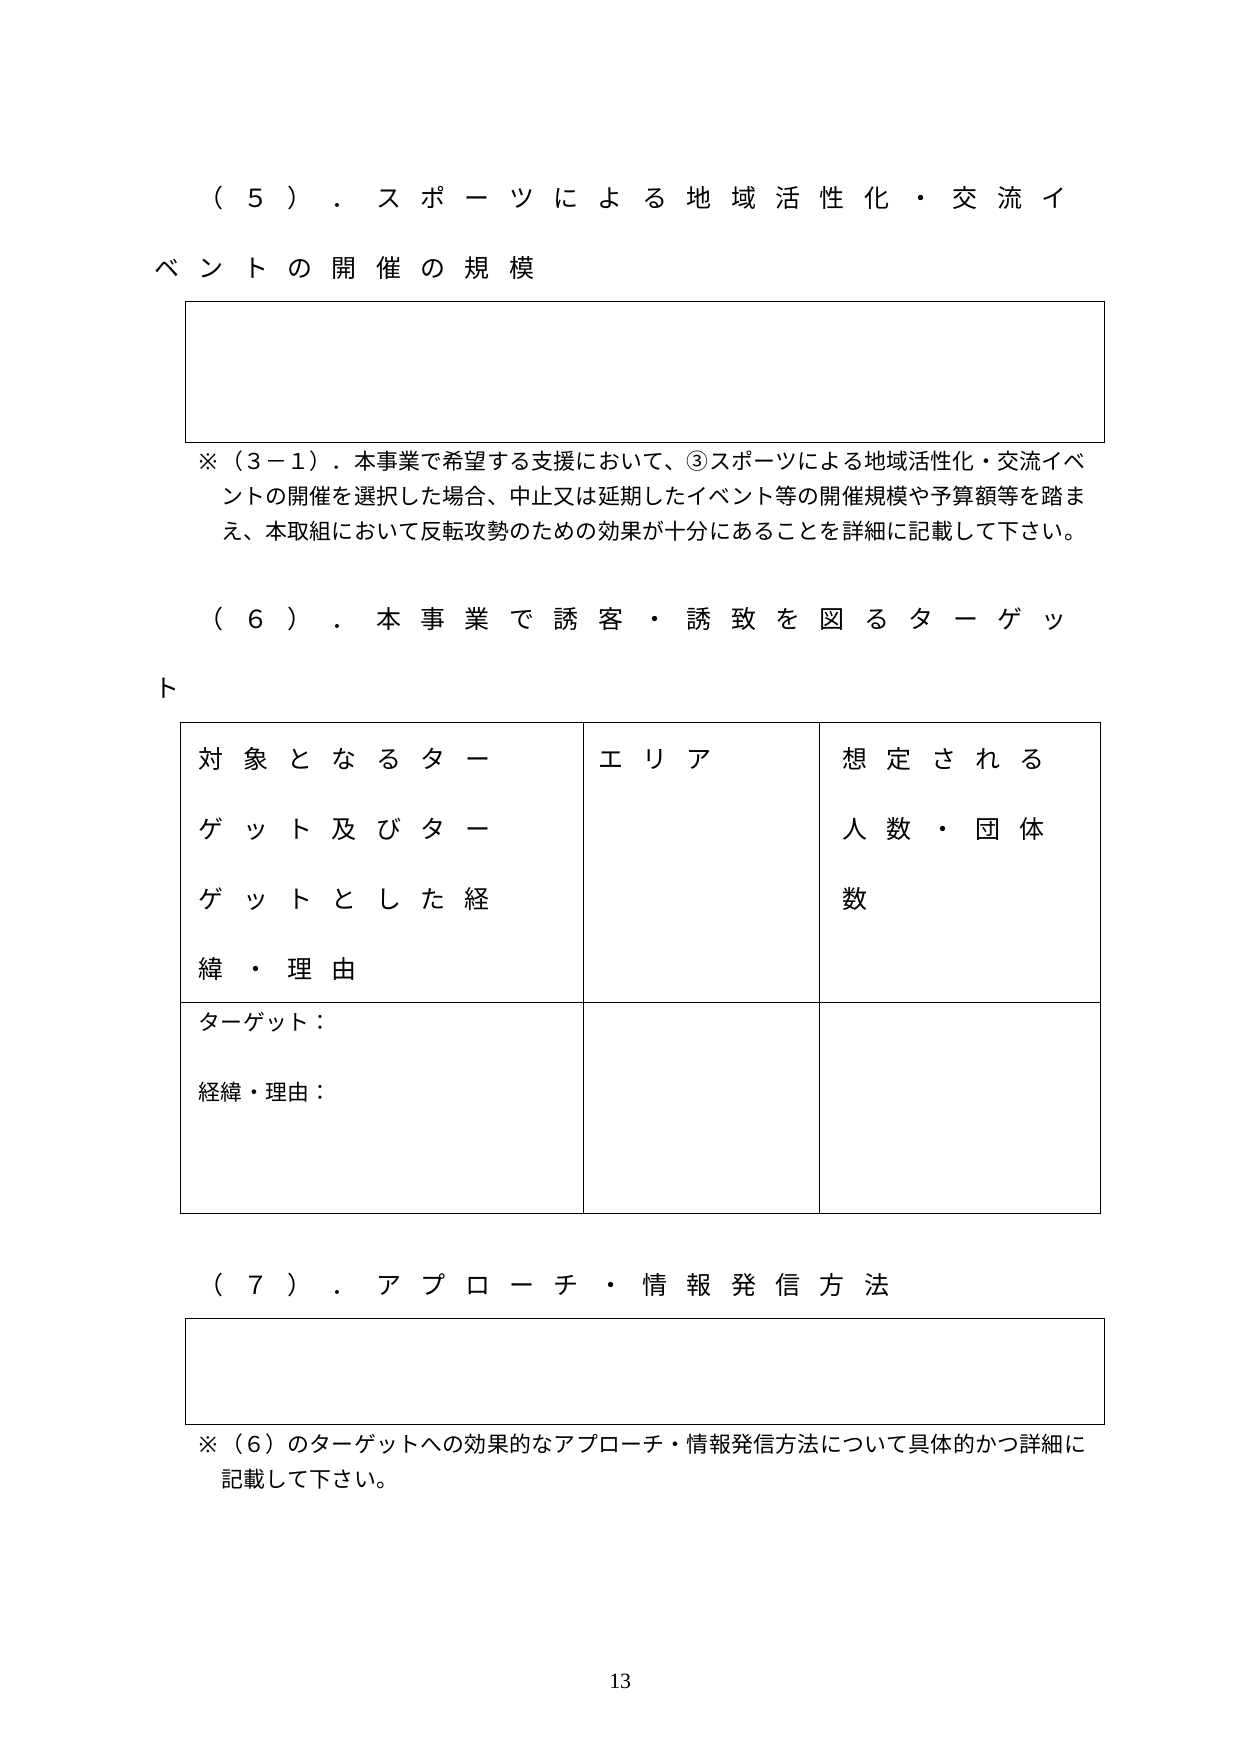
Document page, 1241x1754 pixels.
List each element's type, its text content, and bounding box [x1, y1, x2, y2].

table_header [186, 1319, 1104, 1424]
text （５）．スポーツによる地域活性化・交流イベントの開催の規模 [154, 162, 1086, 301]
text ※（３－１）．本事業で希望する支援において、③スポーツによる地域活性化・交流イベントの開催を選択した場合、中止又は延期したイベント等の開催規模や予算額等を踏まえ、本取組において反転攻勢のための効果が十分にあることを詳細に記載して下さい。 [187, 443, 1086, 547]
text （７）．アプローチ・情報発信方法 [154, 1248, 1086, 1318]
table_header エリア [584, 723, 819, 1002]
table_cell ターゲット： 経緯・理由： [181, 1003, 583, 1213]
table_cell [820, 1003, 1100, 1213]
table_cell [584, 1003, 819, 1213]
table_header [186, 302, 1104, 442]
table_header 想定される人数・団体数 [820, 723, 1100, 1002]
text ※（６）のターゲットへの効果的なアプローチ・情報発信方法について具体的かつ詳細に記載して下さい。 [187, 1425, 1086, 1495]
text （６）．本事業で誘客・誘致を図るターゲット [154, 582, 1086, 722]
table_header 対象となるターゲット及びターゲットとした経緯・理由 [181, 723, 583, 1002]
